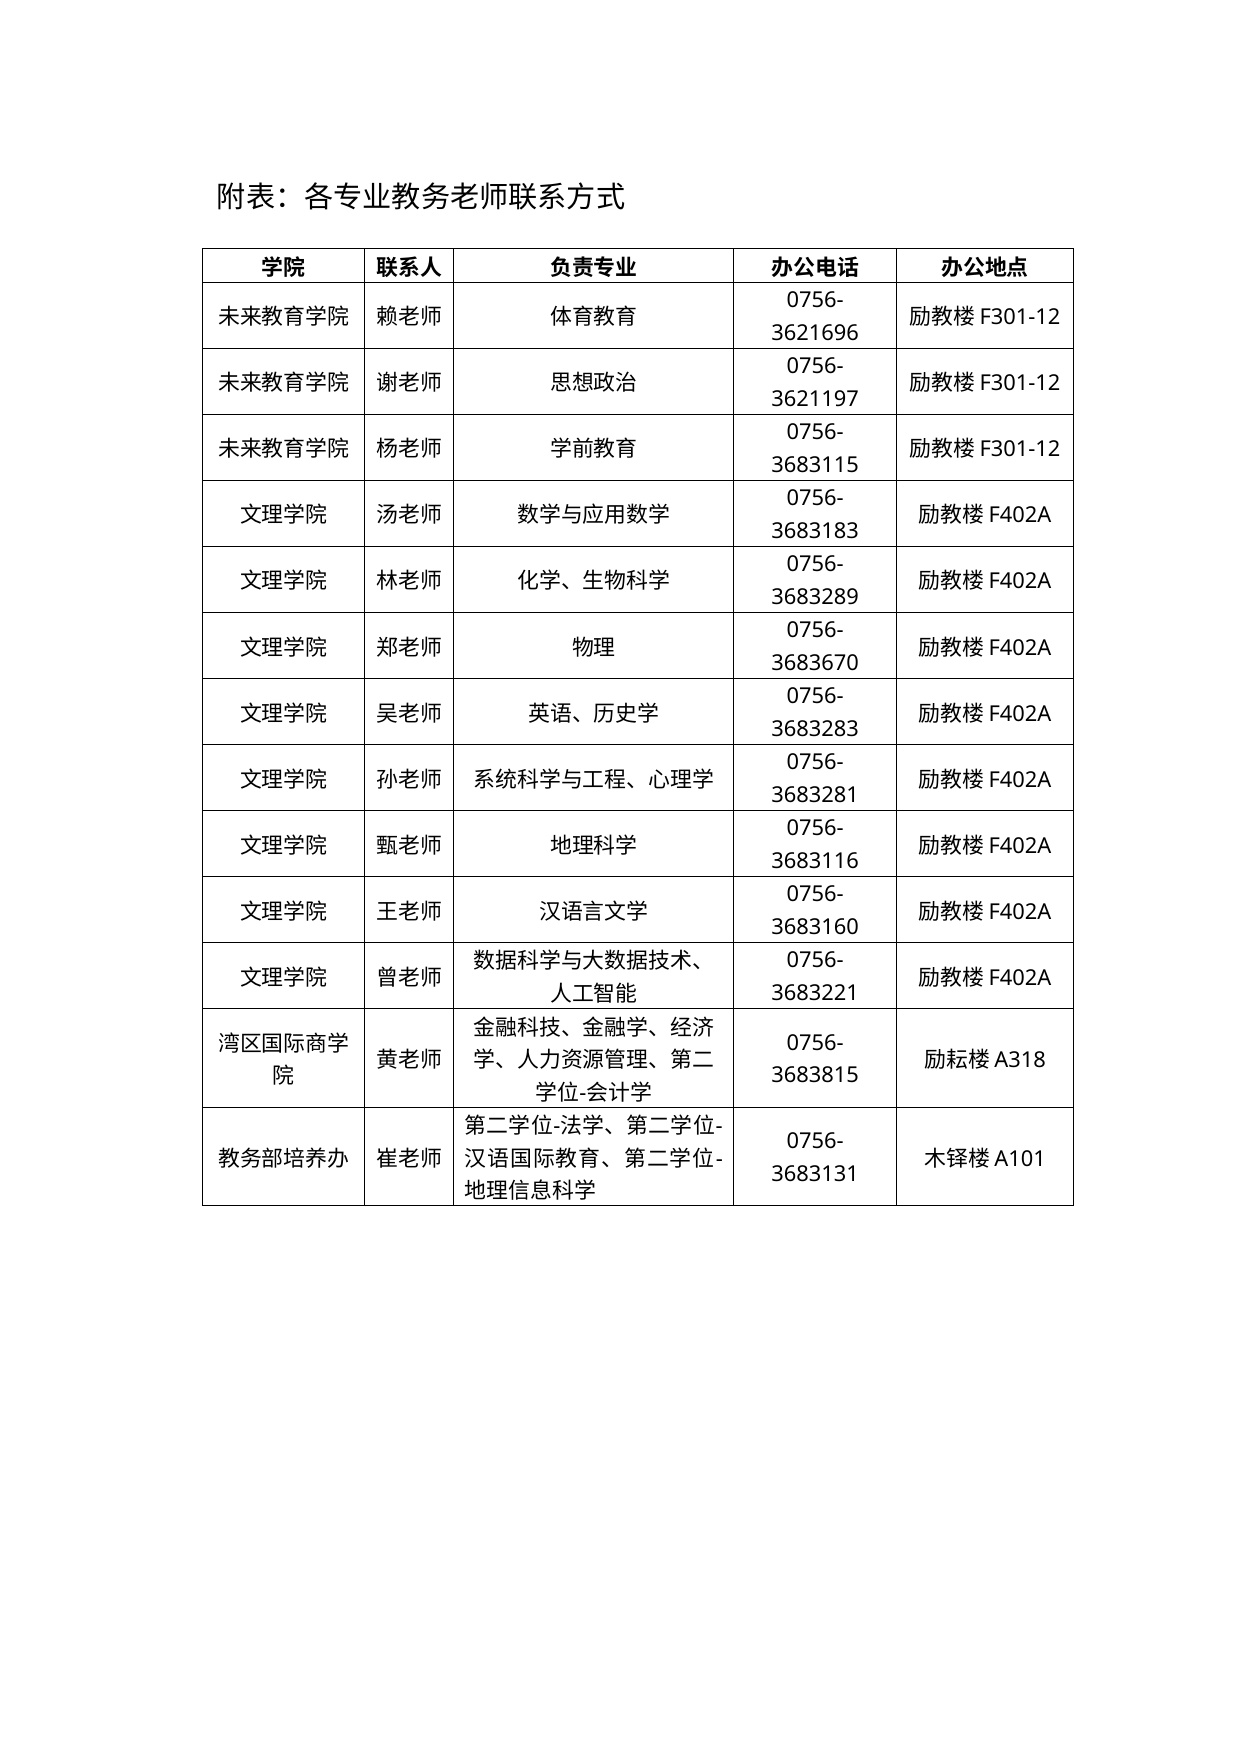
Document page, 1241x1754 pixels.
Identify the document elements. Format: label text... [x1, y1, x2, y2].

table_cell 王老师 [365, 877, 453, 942]
table_cell 郑老师 [365, 613, 453, 678]
table_cell 0756-3683670 [734, 613, 896, 678]
table_cell 励教楼F402A [897, 613, 1073, 678]
table_cell 0756-3683289 [734, 547, 896, 612]
table_cell 数据科学与大数据技术、人工智能 [454, 943, 733, 1008]
table_header 办公电话 [734, 249, 896, 282]
table_cell 文理学院 [203, 547, 364, 612]
table_header 联系人 [365, 249, 453, 282]
table_cell 文理学院 [203, 811, 364, 876]
table_cell 文理学院 [203, 877, 364, 942]
table_cell 甄老师 [365, 811, 453, 876]
table_cell 0756-3621197 [734, 349, 896, 414]
table_cell 励教楼F402A [897, 481, 1073, 546]
table_cell 0756-3683221 [734, 943, 896, 1008]
table_cell 系统科学与工程、心理学 [454, 745, 733, 810]
table_cell 谢老师 [365, 349, 453, 414]
table_cell 励教楼F301-12 [897, 283, 1073, 348]
table_cell 0756-3683815 [734, 1009, 896, 1107]
table_cell 0756-3683281 [734, 745, 896, 810]
table_cell 孙老师 [365, 745, 453, 810]
table_cell 曾老师 [365, 943, 453, 1008]
table_cell 未来教育学院 [203, 283, 364, 348]
table_cell 物理 [454, 613, 733, 678]
table_cell 文理学院 [203, 613, 364, 678]
table_cell 体育教育 [454, 283, 733, 348]
table_cell 未来教育学院 [203, 349, 364, 414]
table_cell 励教楼F402A [897, 811, 1073, 876]
table_cell 学前教育 [454, 415, 733, 480]
table_header 学院 [203, 249, 364, 282]
table_header 负责专业 [454, 249, 733, 282]
table_cell 黄老师 [365, 1009, 453, 1107]
table_cell 地理科学 [454, 811, 733, 876]
table_cell 励教楼F301-12 [897, 349, 1073, 414]
table_cell 文理学院 [203, 679, 364, 744]
table_cell 励教楼F402A [897, 547, 1073, 612]
text 附表：各专业教务老师联系方式 [187, 162, 1053, 227]
table_cell 励耘楼A318 [897, 1009, 1073, 1107]
table_cell 崔老师 [365, 1108, 453, 1205]
table_cell 汤老师 [365, 481, 453, 546]
table_cell 励教楼F301-12 [897, 415, 1073, 480]
table_cell 湾区国际商学院 [203, 1009, 364, 1107]
table_cell 励教楼F402A [897, 745, 1073, 810]
table_cell 赖老师 [365, 283, 453, 348]
table_cell 文理学院 [203, 481, 364, 546]
table_cell 励教楼F402A [897, 943, 1073, 1008]
table_cell 励教楼F402A [897, 877, 1073, 942]
table_cell 杨老师 [365, 415, 453, 480]
table_cell 林老师 [365, 547, 453, 612]
table_cell 汉语言文学 [454, 877, 733, 942]
table_cell 0756-3683183 [734, 481, 896, 546]
table_cell 吴老师 [365, 679, 453, 744]
table_cell 0756-3621696 [734, 283, 896, 348]
table_cell 励教楼F402A [897, 679, 1073, 744]
table_cell 木铎楼A101 [897, 1108, 1073, 1205]
table_cell 0756-3683283 [734, 679, 896, 744]
table_cell 化学、生物科学 [454, 547, 733, 612]
table_cell 0756-3683160 [734, 877, 896, 942]
table_cell 英语、历史学 [454, 679, 733, 744]
table_cell 0756-3683131 [734, 1108, 896, 1205]
table_cell 数学与应用数学 [454, 481, 733, 546]
table_cell 思想政治 [454, 349, 733, 414]
table_cell 未来教育学院 [203, 415, 364, 480]
table_cell 0756-3683115 [734, 415, 896, 480]
table_header 办公地点 [897, 249, 1073, 282]
table_cell 文理学院 [203, 943, 364, 1008]
table_cell 文理学院 [203, 745, 364, 810]
table_cell 第二学位-法学、第二学位-汉语国际教育、第二学位-地理信息科学 [454, 1108, 733, 1205]
table_cell 0756-3683116 [734, 811, 896, 876]
table_cell 教务部培养办 [203, 1108, 364, 1205]
table_cell 金融科技、金融学、经济学、人力资源管理、第二学位-会计学 [454, 1009, 733, 1107]
